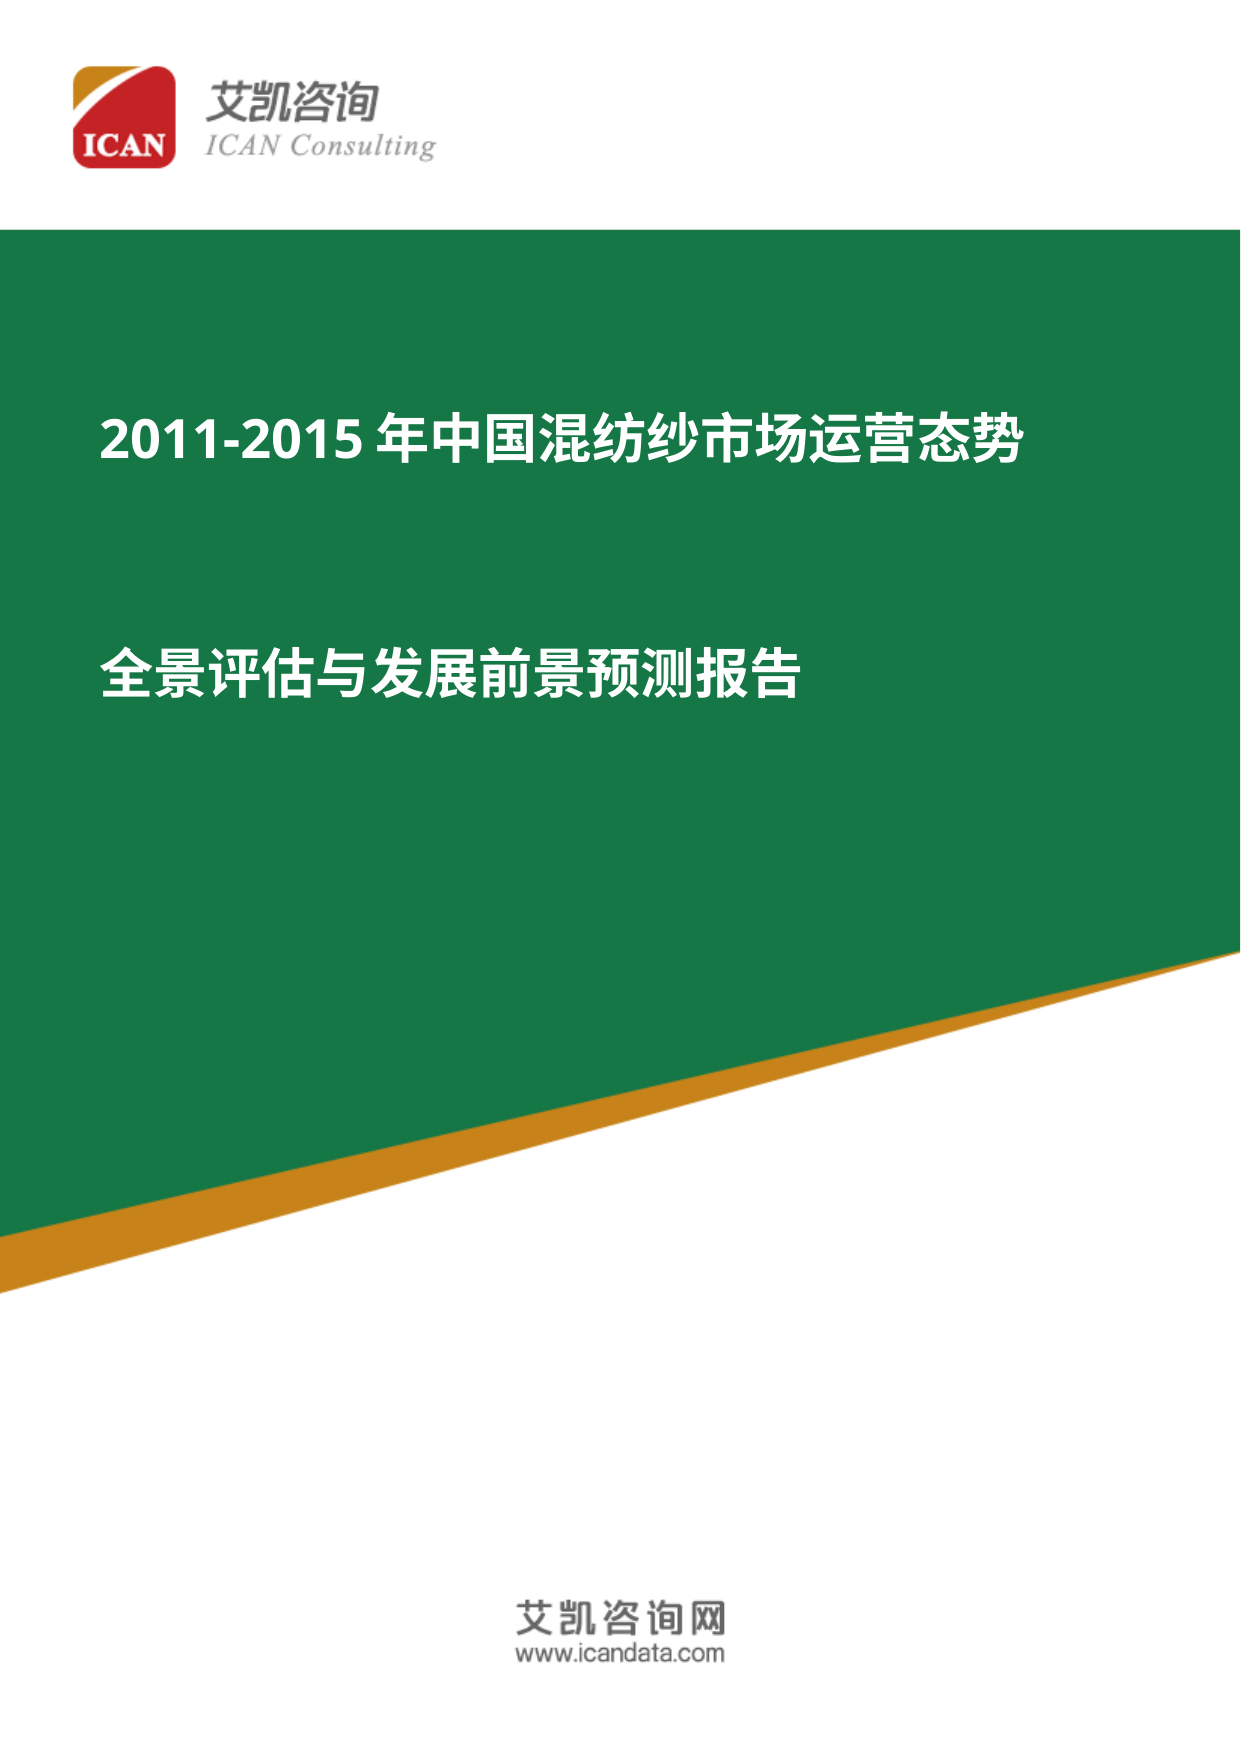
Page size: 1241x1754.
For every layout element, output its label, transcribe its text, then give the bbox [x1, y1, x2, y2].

picture [0, 5, 1241, 1754]
subtitle 2011-2015年中国混纺纱市场运营态势全景评估与发展前景预测报告 [99, 386, 1053, 718]
